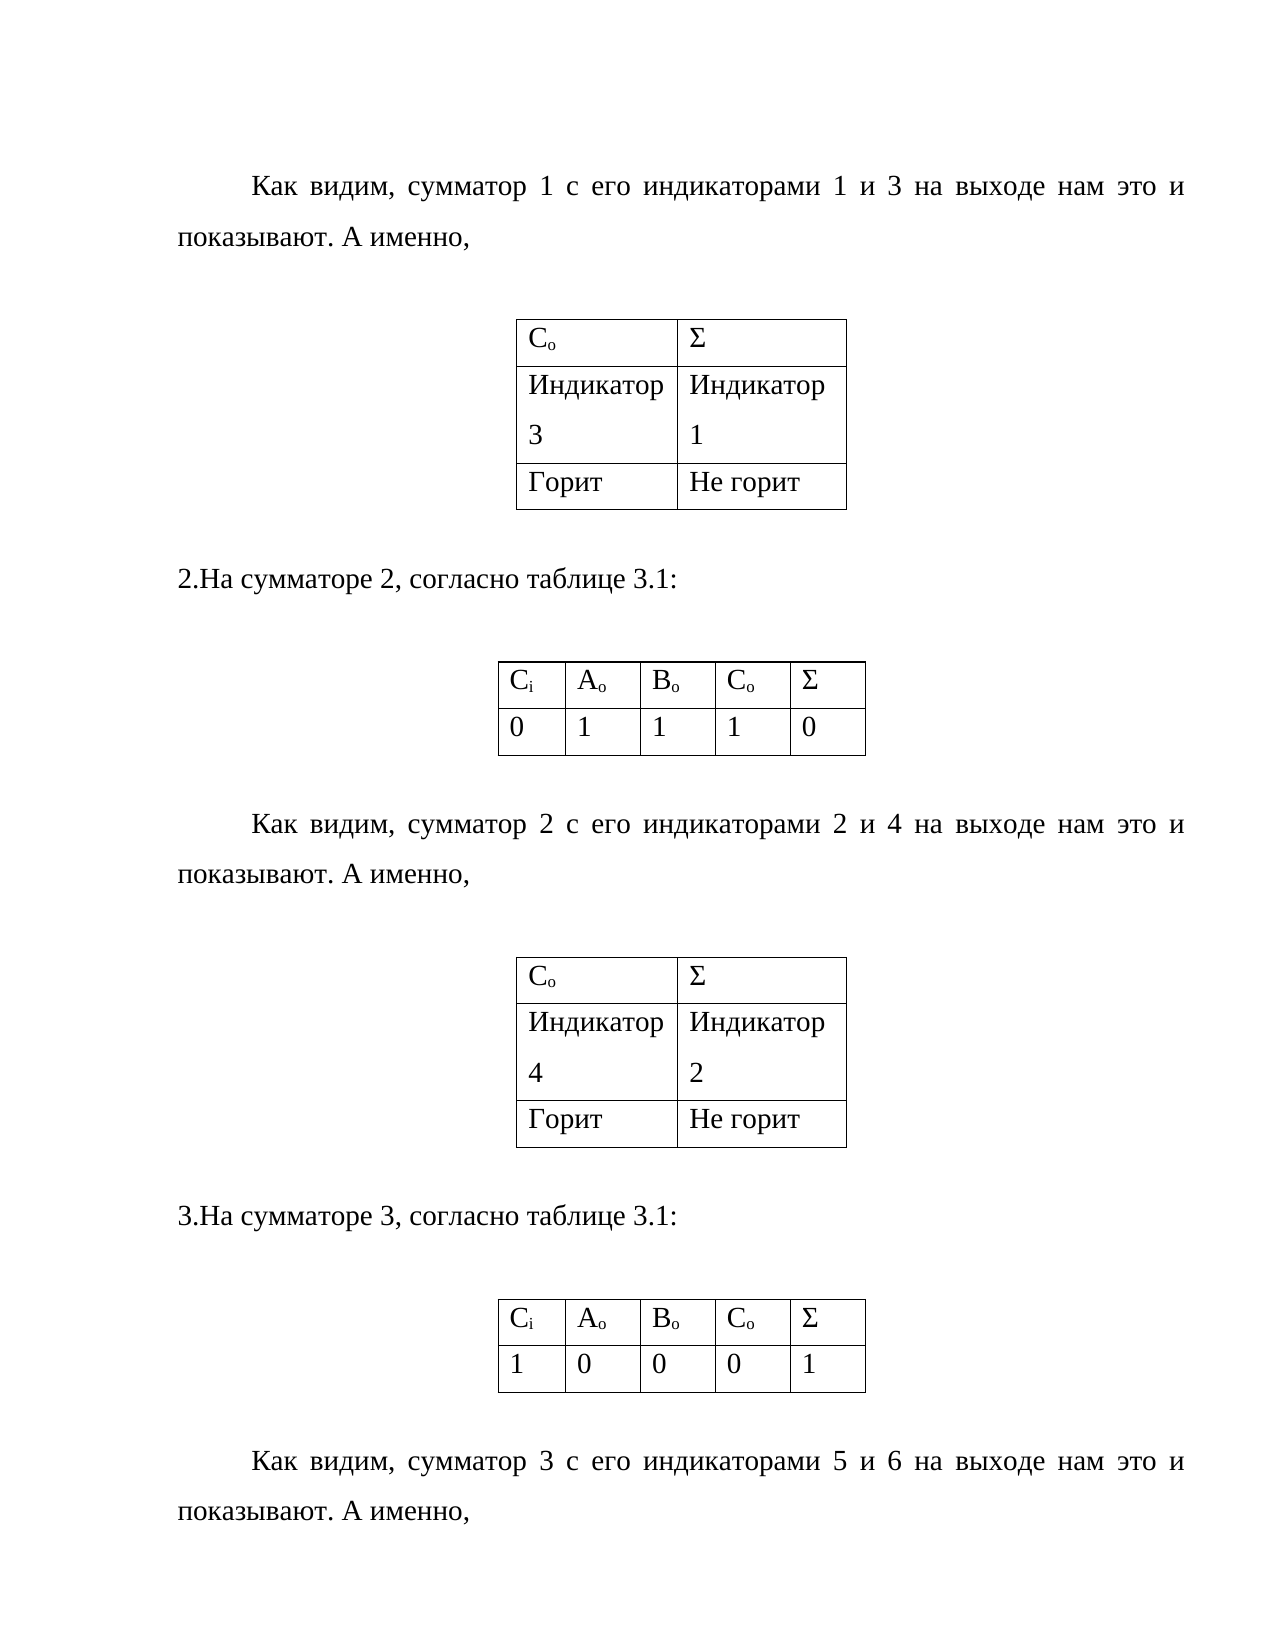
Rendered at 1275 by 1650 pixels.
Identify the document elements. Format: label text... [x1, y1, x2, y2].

table_cell Не горит [678, 464, 846, 509]
table_header Ci [499, 663, 565, 708]
table_cell 0 [566, 1346, 640, 1392]
table_cell 1 [566, 709, 640, 754]
table_header Ao [566, 663, 640, 708]
table_header Ao [566, 1300, 640, 1345]
text Как видим, сумматор 3 с его индикаторами 5 и 6 на выходе нам это и показывают. А именно, [177, 1443, 1186, 1527]
table_cell 0 [791, 709, 865, 754]
text 3.На сумматоре 3, согласно таблице 3.1: [177, 1198, 1186, 1232]
table_header Co [517, 320, 677, 366]
text Как видим, сумматор 1 с его индикаторами 1 и 3 на выходе нам это и показывают. А именно, [177, 168, 1186, 252]
table_header Bo [641, 1300, 715, 1345]
table_cell Горит [517, 464, 677, 509]
table_cell 1 [499, 1346, 565, 1392]
table_header Co [716, 1300, 790, 1345]
table_cell 0 [499, 709, 565, 754]
table_cell Индикатор 2 [678, 1004, 846, 1100]
table_cell 0 [716, 1346, 790, 1392]
table_header Σ [678, 958, 846, 1003]
table_cell Индикатор 3 [517, 367, 677, 463]
table_cell Индикатор 4 [517, 1004, 677, 1100]
table_header Co [517, 958, 677, 1003]
table_cell Горит [517, 1101, 677, 1147]
text Как видим, сумматор 2 с его индикаторами 2 и 4 на выходе нам это и показывают. А именно, [177, 806, 1186, 890]
table_cell Не горит [678, 1101, 846, 1147]
table_cell 1 [641, 709, 715, 754]
table_header Co [716, 663, 790, 708]
table_header Σ [791, 1300, 865, 1345]
table_header Σ [791, 663, 865, 708]
table_cell 1 [791, 1346, 865, 1392]
text 2.На сумматоре 2, согласно таблице 3.1: [177, 561, 1186, 594]
table_header Σ [678, 320, 846, 366]
table_header Bo [641, 663, 715, 708]
table_cell 0 [641, 1346, 715, 1392]
table_cell 1 [716, 709, 790, 754]
table_cell Индикатор 1 [678, 367, 846, 463]
table_header Ci [499, 1300, 565, 1345]
